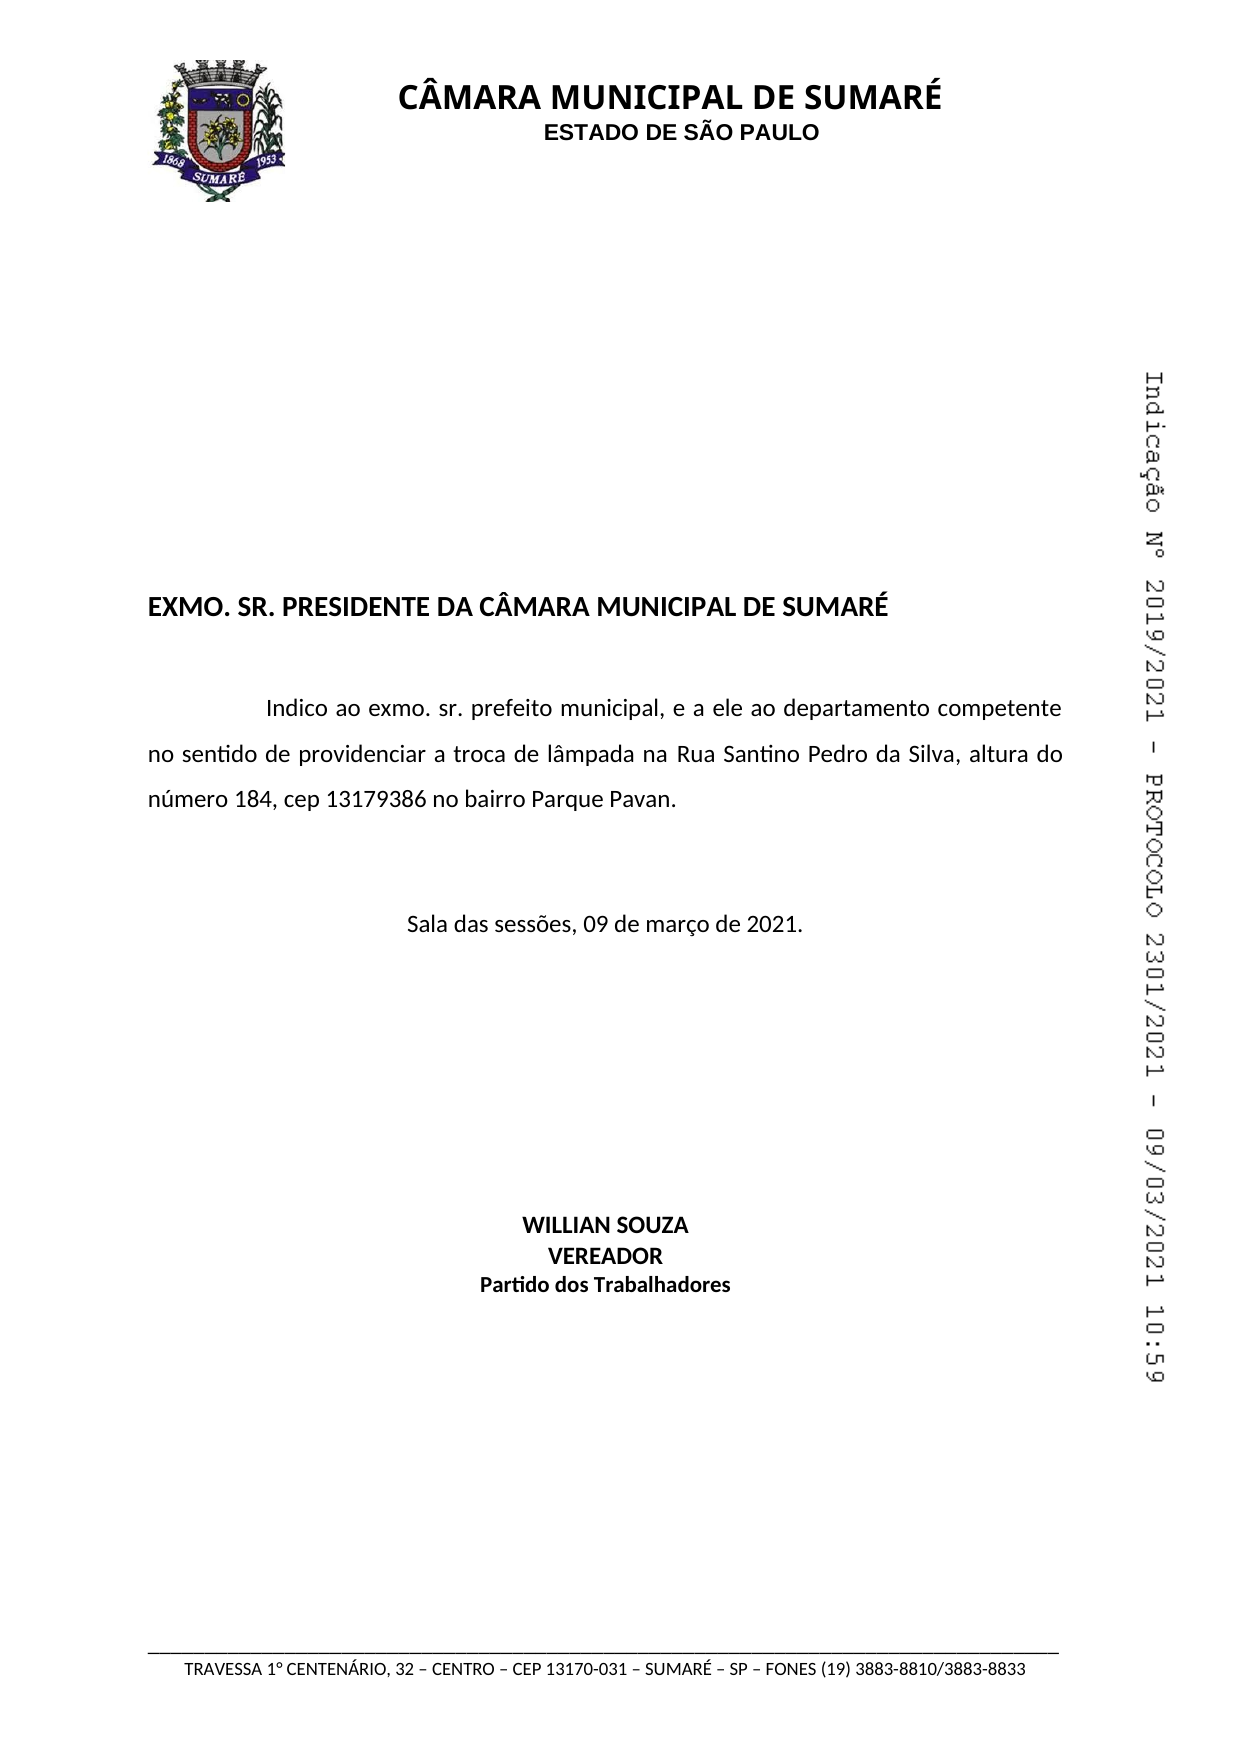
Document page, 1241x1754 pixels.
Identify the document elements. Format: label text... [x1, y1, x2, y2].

text Sala das sessões, 09 de março de 2021. [148, 908, 1063, 939]
picture [147, 60, 286, 202]
text VEREADOR [148, 1240, 1063, 1270]
picture [1120, 366, 1183, 1388]
text WILLIAN SOUZA [148, 1209, 1063, 1240]
text Partido dos Trabalhadores [148, 1270, 1063, 1298]
text Indico ao exmo. sr. prefeito municipal, e a ele ao departamento competente no sentido de providenciar a troca de lâmpada na Rua Santino Pedro da Silva, altura do número 184, cep 13179386 no bairro Parque Pavan. [148, 692, 1063, 814]
text EXMO. SR. PRESIDENTE DA CÂMARA MUNICIPAL DE SUMARÉ [148, 588, 1063, 623]
